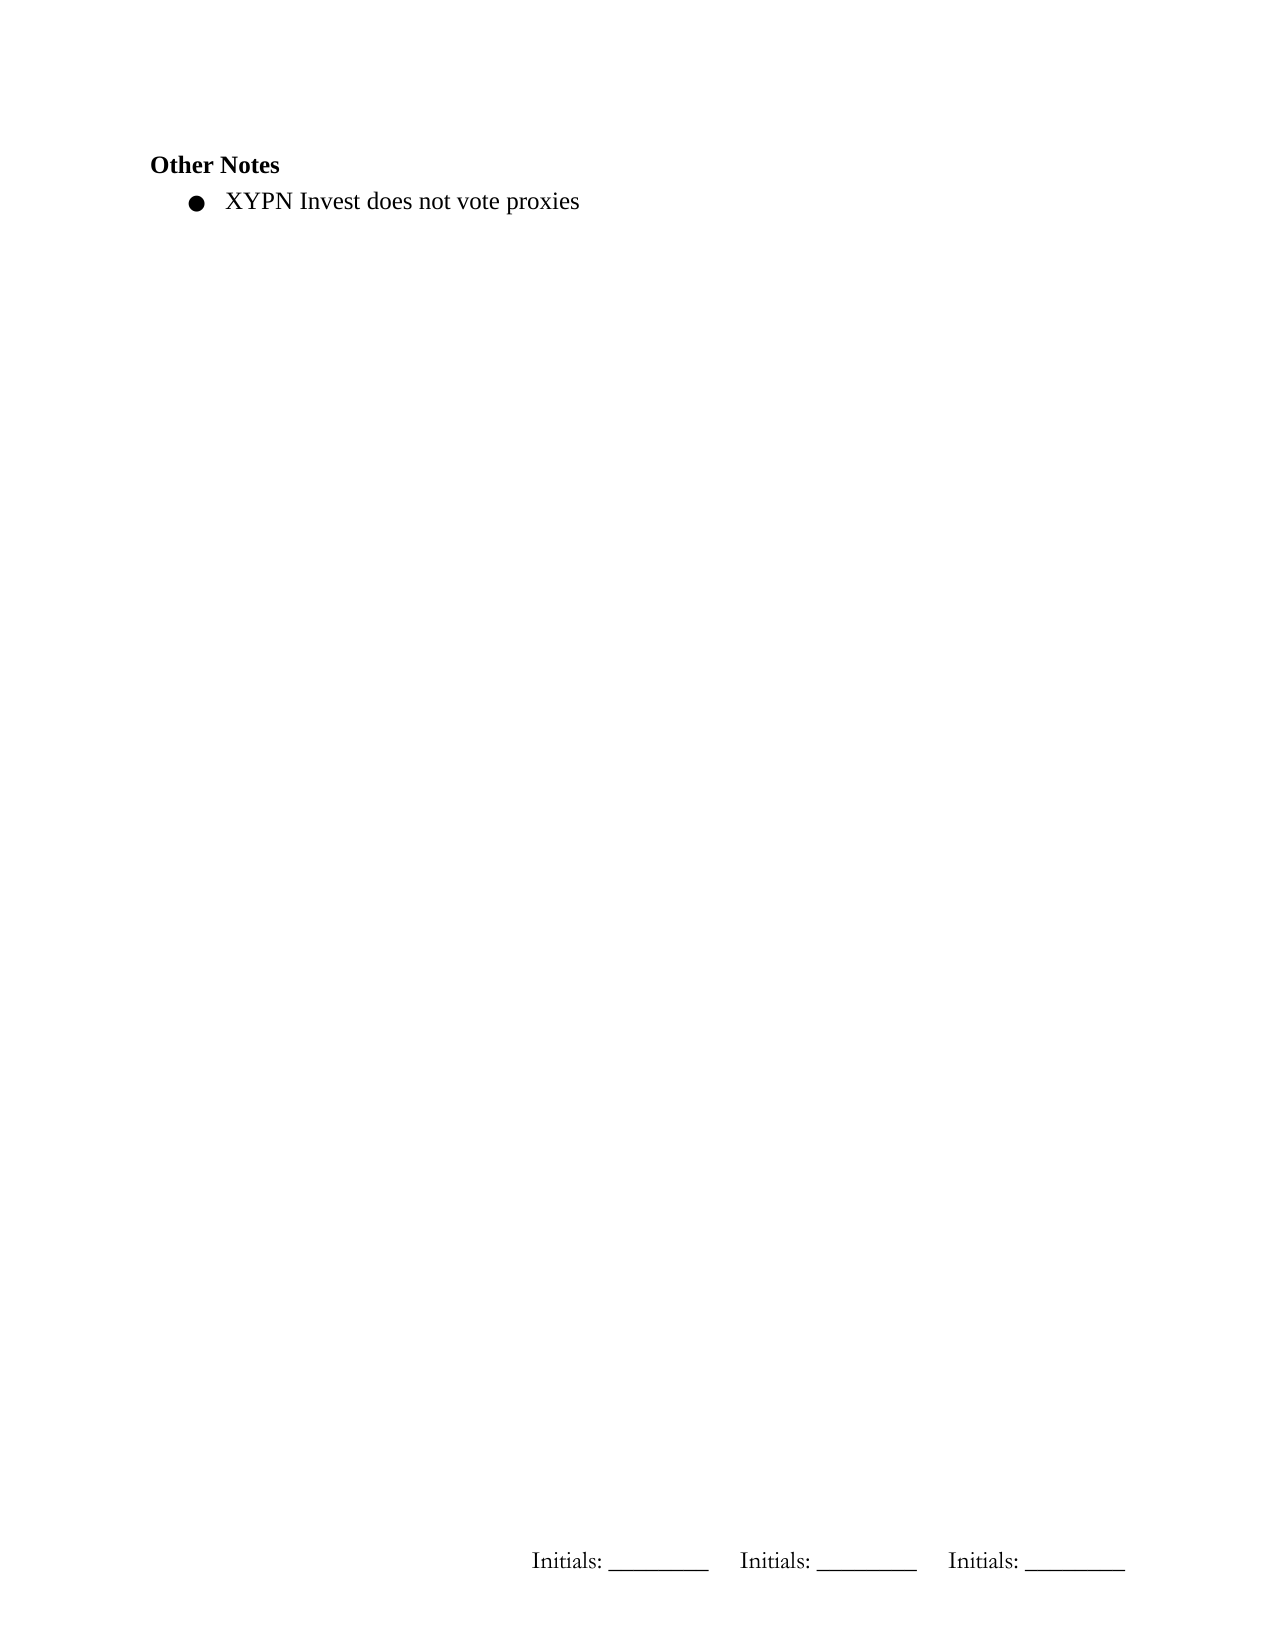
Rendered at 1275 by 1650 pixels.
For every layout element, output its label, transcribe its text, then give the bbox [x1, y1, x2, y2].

list XYPN Invest does not vote proxies [187, 179, 1125, 221]
text Other Notes [150, 150, 1125, 179]
